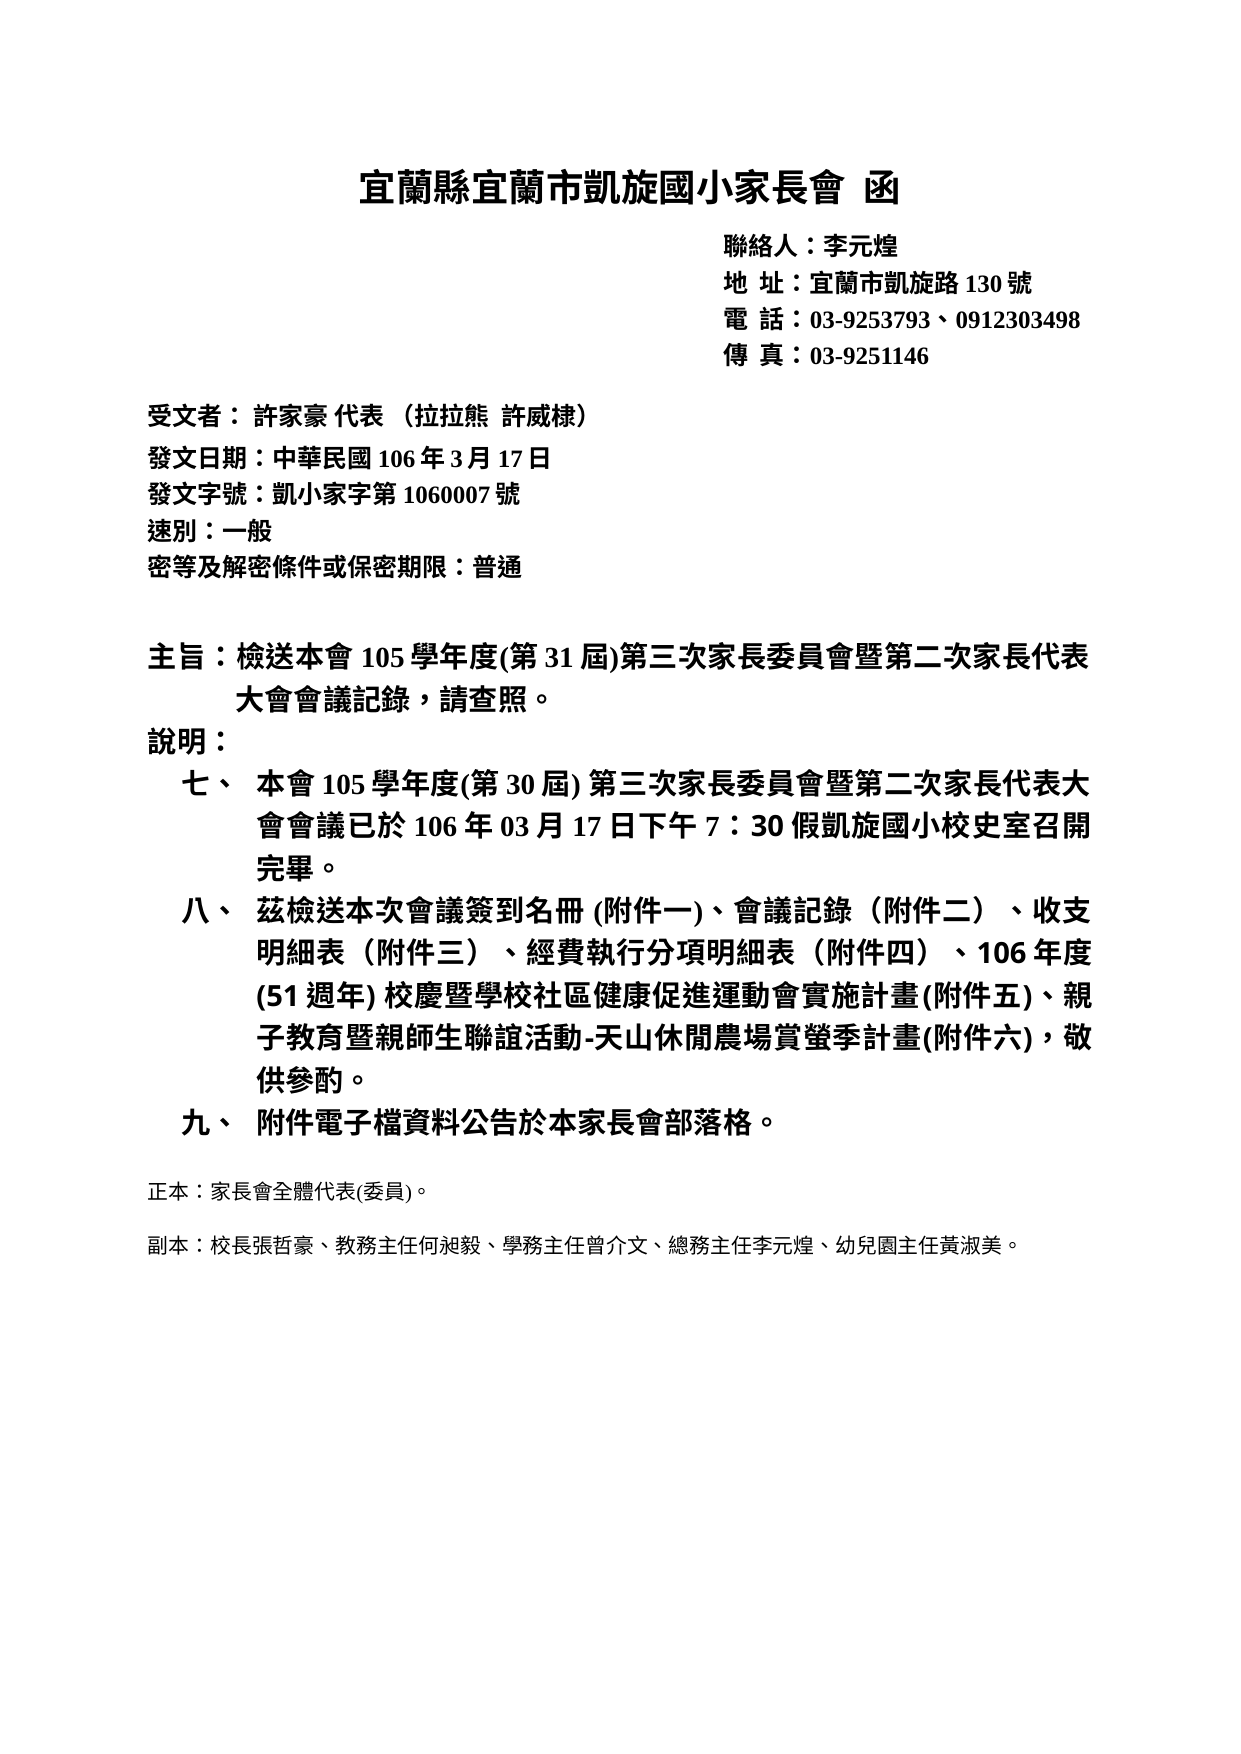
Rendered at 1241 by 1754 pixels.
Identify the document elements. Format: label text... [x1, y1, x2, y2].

list 附件電子檔資料公告於本家長會部落格。 [181, 1099, 1092, 1142]
text 聯絡人：李元煌 [148, 227, 1092, 263]
list 茲檢送本次會議簽到名冊 (附件一)、會議記錄（附件二）、收支明細表（附件三）、經費執行分項明細表（附件四）、106年度(51週年) 校慶暨學校社區健康促進運動會實施計畫(附件五)、親子教育暨親師生聯誼活動-天山休閒農場賞螢季計畫(附件六)，敬供參酌。 [181, 888, 1092, 1099]
text 發文日期：中華民國106年3月17日 [148, 438, 1092, 475]
text 正本：家長會全體代表(委員)。 [148, 1175, 1092, 1206]
text 宜蘭縣宜蘭市凱旋國小家長會 函 [148, 148, 1092, 214]
text 主旨：檢送本會105學年度(第31屆)第三次家長委員會暨第二次家長代表大會會議記錄，請查照。 [148, 634, 1092, 718]
text 副本：校長張哲豪、教務主任何昶毅、學務主任曾介文、總務主任李元煌、幼兒園主任黃淑美。 [148, 1229, 1092, 1260]
text 傳 真：03-9251146 [148, 336, 1092, 372]
text 電 話：03-9253793、0912303498 [148, 299, 1092, 336]
text 發文字號：凱小家字第1060007號 [148, 475, 1092, 511]
list 本會105學年度(第30屆) 第三次家長委員會暨第二次家長代表大會會議已於106年03月17日下午7：30假凱旋國小校史室召開完畢。 [181, 761, 1092, 888]
text 速別：一般 [148, 511, 1092, 547]
text 說明： [148, 718, 1092, 761]
text 地 址：宜蘭市凱旋路130號 [148, 263, 1092, 299]
text 受文者： 許家豪 代表 （拉拉熊 許威棣） [148, 372, 1092, 438]
text 密等及解密條件或保密期限：普通 [148, 547, 1092, 583]
